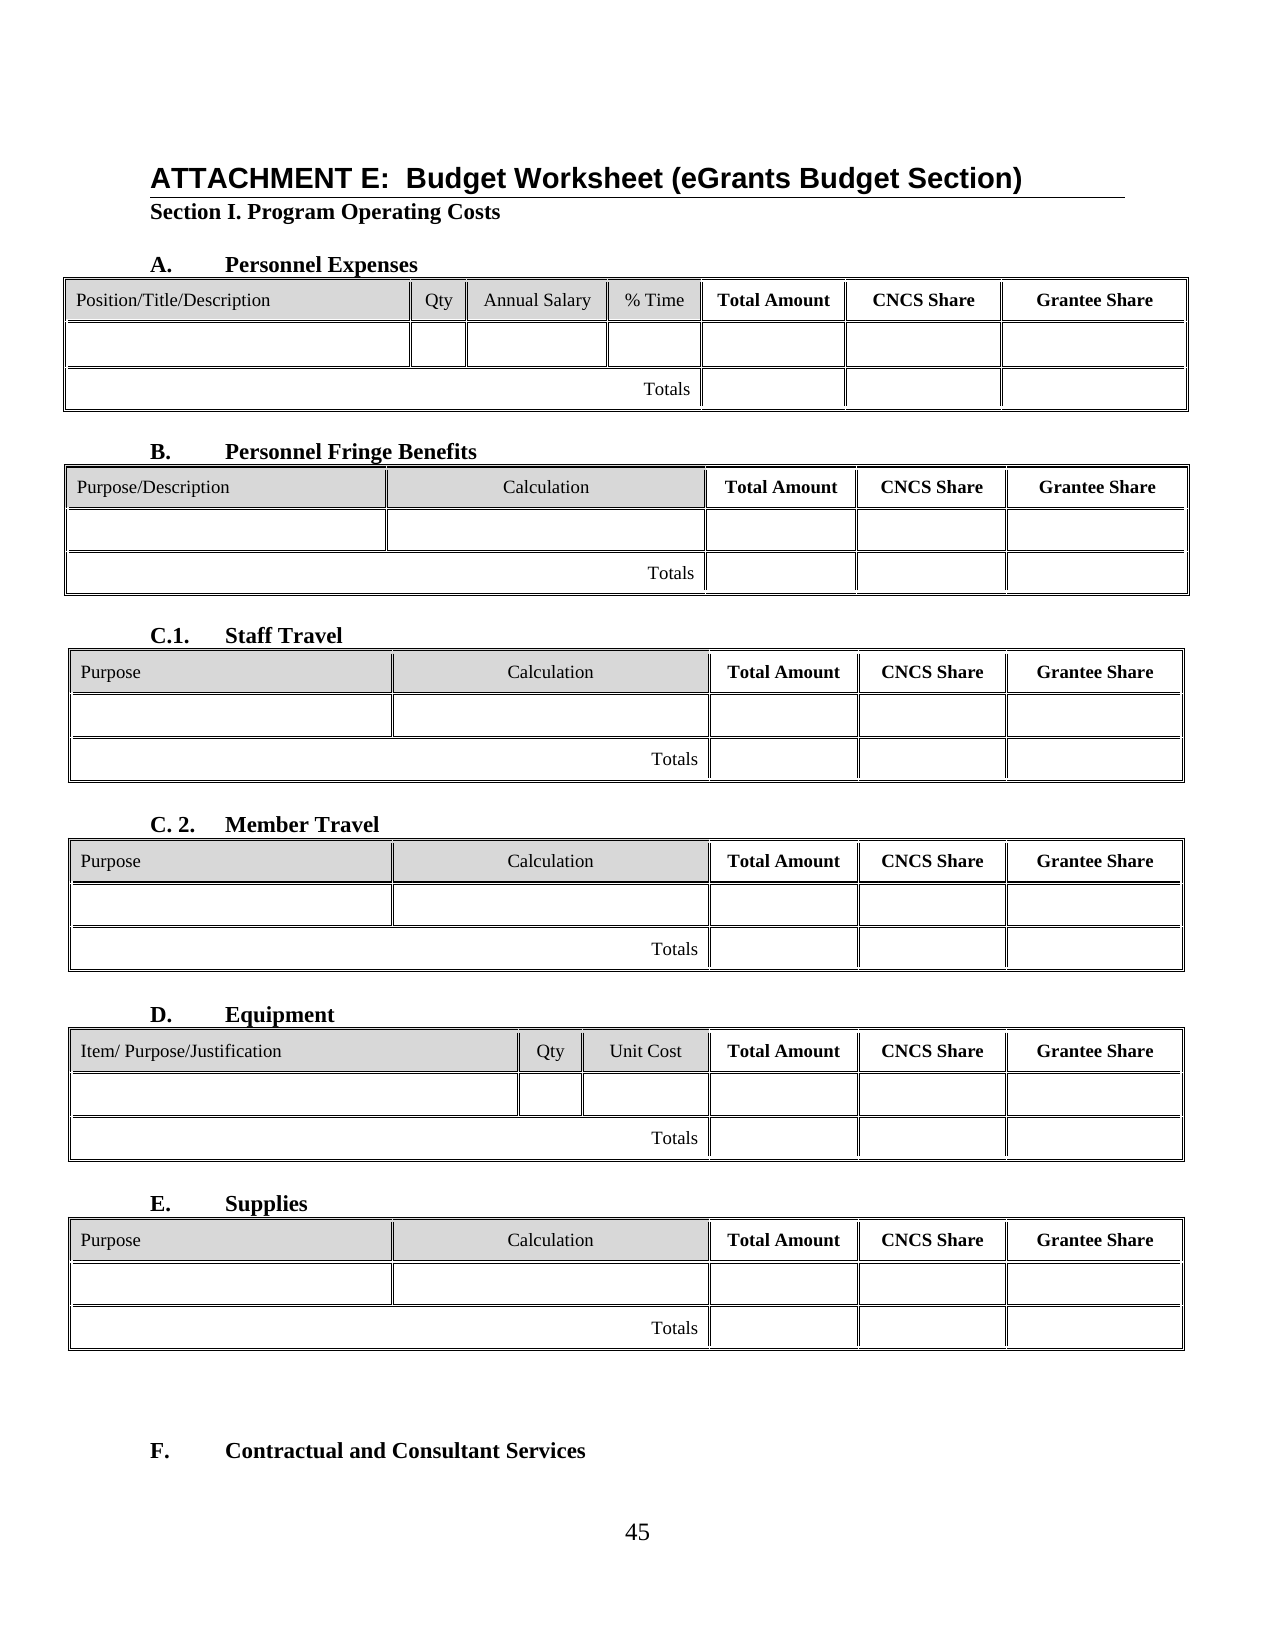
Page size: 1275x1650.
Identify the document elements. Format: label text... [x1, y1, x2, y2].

table_cell [703, 323, 844, 366]
table_cell [1007, 507, 1188, 550]
table_cell [709, 1118, 858, 1158]
table_header Total Amount [701, 278, 846, 319]
table_cell [711, 1074, 857, 1115]
table_header Grantee Share [1007, 468, 1187, 507]
text C.1. Staff Travel [150, 622, 1125, 648]
table_header Calculation [392, 841, 709, 881]
table_cell [709, 739, 858, 779]
table_cell [1006, 925, 1184, 969]
table_header Total Amount [706, 465, 857, 507]
text B. Personnel Fringe Benefits [150, 438, 1125, 464]
table_header Calculation [392, 651, 709, 692]
table_cell [860, 695, 1005, 736]
table_cell [394, 695, 708, 736]
table_header Total Amount [709, 1030, 858, 1071]
text C. 2. Member Travel [150, 811, 1125, 838]
table_cell [1006, 1304, 1184, 1348]
table_cell [711, 885, 857, 925]
table_header CNCS Share [858, 651, 1006, 692]
table_cell [707, 510, 855, 550]
table_cell [846, 369, 1001, 408]
table_header Grantee Share [1001, 280, 1186, 319]
table_cell [412, 323, 465, 366]
table_cell [69, 692, 392, 736]
table_cell [394, 1264, 708, 1304]
table_cell [858, 739, 1006, 779]
table_cell [858, 510, 1005, 550]
table_cell [584, 1074, 708, 1115]
table_header Item/ Purpose/Justification [69, 1028, 519, 1071]
table_cell Totals [71, 736, 709, 779]
table_cell [1006, 1071, 1184, 1115]
table_cell [1006, 1260, 1184, 1304]
table_header Qty [519, 1030, 582, 1071]
table_cell [857, 550, 1007, 592]
table_cell [858, 1307, 1006, 1348]
table_cell [1006, 1115, 1182, 1158]
table_header Unit Cost [582, 1030, 709, 1071]
table_header Purpose/Description [65, 465, 387, 507]
table_cell [520, 1074, 581, 1115]
table_cell [69, 1260, 392, 1304]
table_header Purpose [71, 651, 392, 692]
table_cell [65, 507, 387, 550]
table_cell [394, 885, 708, 925]
text Program Operating Costs [150, 198, 1125, 224]
table_header Grantee Share [1006, 1220, 1182, 1260]
table_cell [1007, 550, 1187, 592]
table_cell [1006, 692, 1184, 736]
text ATTACHMENT E: Budget Worksheet (eGrants Budget Section) [150, 161, 1125, 197]
table_cell [468, 323, 606, 366]
table_header Total Amount [709, 1220, 858, 1260]
table_cell [388, 510, 704, 550]
table_header Annual Salary [467, 278, 608, 319]
table_header Grantee Share [1006, 651, 1182, 692]
table_cell Totals [69, 925, 709, 969]
table_cell [711, 695, 857, 736]
table_cell [860, 1074, 1005, 1115]
table_header Grantee Share [1006, 841, 1182, 881]
table_header % Time [608, 280, 701, 319]
text D. Equipment [150, 1001, 1125, 1027]
table_cell [1006, 736, 1182, 779]
table_cell [609, 323, 700, 366]
table_header CNCS Share [846, 280, 1001, 319]
table_header Calculation [387, 465, 706, 507]
table_cell [709, 928, 858, 969]
table_cell [69, 1071, 519, 1115]
table_cell [858, 1118, 1006, 1158]
table_header Total Amount [709, 651, 858, 692]
text A. Personnel Expenses [150, 251, 1125, 277]
table_cell [858, 928, 1006, 969]
table_header Grantee Share [1006, 1030, 1182, 1071]
table_header CNCS Share [858, 1030, 1006, 1071]
table_cell [71, 881, 391, 925]
table_cell Totals [66, 366, 701, 408]
table_cell [847, 323, 1000, 366]
table_cell [706, 550, 857, 592]
table_header Total Amount [709, 841, 858, 881]
table_cell Totals [71, 1115, 709, 1158]
table_cell Totals [67, 550, 706, 592]
table_cell [711, 1264, 857, 1304]
table_cell [701, 366, 846, 408]
table_cell [1003, 320, 1186, 366]
table_cell Totals [69, 1304, 709, 1348]
table_cell [66, 320, 409, 366]
table_cell [1008, 881, 1182, 925]
text E. Supplies [150, 1190, 1125, 1217]
table_header CNCS Share [858, 1220, 1006, 1260]
table_header CNCS Share [857, 465, 1007, 507]
table_header CNCS Share [858, 841, 1006, 881]
table_cell [860, 1264, 1005, 1304]
table_header Qty [411, 278, 467, 319]
table_cell [709, 1307, 858, 1348]
table_header Purpose [71, 1220, 392, 1260]
table_cell [1001, 366, 1186, 408]
table_header Purpose [71, 841, 392, 881]
table_header Calculation [392, 1220, 709, 1260]
table_header Position/Title/Description [65, 278, 411, 319]
text F. Contractual and Consultant Services [150, 1437, 1125, 1464]
table_cell [860, 885, 1005, 925]
